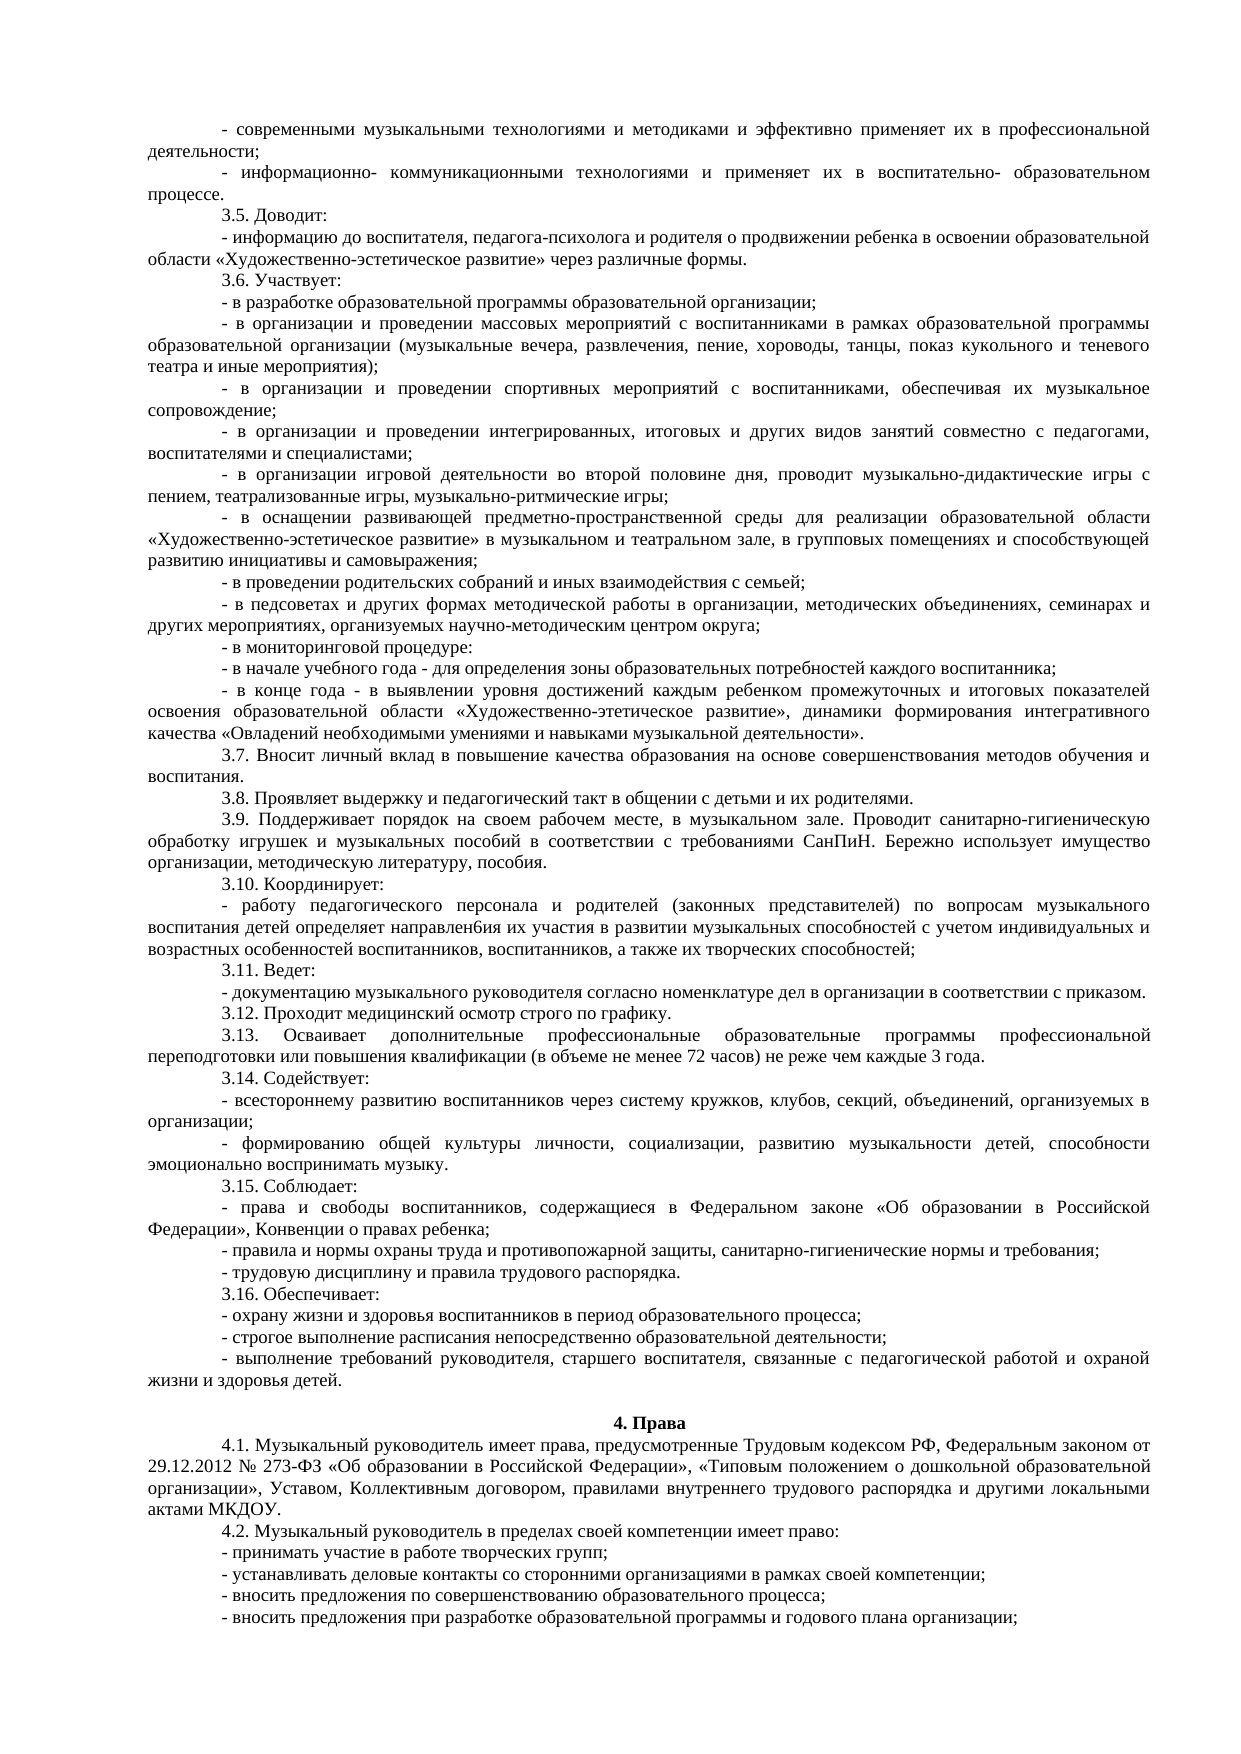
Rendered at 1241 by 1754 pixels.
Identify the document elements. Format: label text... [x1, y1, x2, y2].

text - всестороннему развитию воспитанников через систему кружков, клубов, секций, объединений, организуемых в организации; [148, 1088, 1152, 1132]
text 3.5. Доводит: [148, 204, 1152, 226]
text - в начале учебного года - для определения зоны образовательных потребностей каждого воспитанника; [148, 657, 1152, 679]
text - в организации и проведении спортивных мероприятий с воспитанниками, обеспечивая их музыкальное сопровождение; [148, 377, 1152, 420]
text 3.6. Участвует: [148, 269, 1152, 291]
text 4.2. Музыкальный руководитель в пределах своей компетенции имеет право: [148, 1520, 1152, 1541]
text - информационно- коммуникационными технологиями и применяет их в воспитательно- образовательном процессе. [148, 161, 1152, 204]
text 3.15. Соблюдает: [148, 1175, 1152, 1196]
text 4.1. Музыкальный руководитель имеет права, предусмотренные Трудовым кодексом РФ, Федеральным законом от 29.12.2012 № 273-ФЗ «Об образовании в Российской Федерации», «Типовым положением о дошкольной образовательной организации», Уставом, Коллективным договором, правилами внутреннего трудового распорядка и другими локальными актами МКДОУ. [148, 1433, 1152, 1520]
text - информацию до воспитателя, педагога-психолога и родителя о продвижении ребенка в освоении образовательной области «Художественно-эстетическое развитие» через различные формы. [148, 226, 1152, 269]
text 3.9. Поддерживает порядок на своем рабочем месте, в музыкальном зале. Проводит санитарно-гигиеническую обработку игрушек и музыкальных пособий в соответствии с требованиями СанПиН. Бережно использует имущество организации, методическую литературу, пособия. [148, 808, 1152, 873]
text 3.8. Проявляет выдержку и педагогический такт в общении с детьми и их родителями. [148, 787, 1152, 808]
text - современными музыкальными технологиями и методиками и эффективно применяет их в профессиональной деятельности; [148, 118, 1152, 161]
text - строгое выполнение расписания непосредственно образовательной деятельности; [148, 1326, 1152, 1347]
text - документацию музыкального руководителя согласно номенклатуре дел в организации в соответствии с приказом. [148, 981, 1152, 1002]
text - в проведении родительских собраний и иных взаимодействия с семьей; [148, 571, 1152, 592]
text - в организации и проведении интегрированных, итоговых и других видов занятий совместно с педагогами, воспитателями и специалистами; [148, 420, 1152, 463]
text - в мониторинговой процедуре: [148, 636, 1152, 657]
text - правила и нормы охраны труда и противопожарной защиты, санитарно-гигиенические нормы и требования; [148, 1239, 1152, 1261]
text 4. Права [148, 1412, 1152, 1433]
text 3.11. Ведет: [148, 959, 1152, 981]
text - работу педагогического персонала и родителей (законных представителей) по вопросам музыкального воспитания детей определяет направлен6ия их участия в развитии музыкальных способностей с учетом индивидуальных и возрастных особенностей воспитанников, воспитанников, а также их творческих способностей; [148, 894, 1152, 959]
text 3.13. Осваивает дополнительные профессиональные образовательные программы профессиональной переподготовки или повышения квалификации (в объеме не менее 72 часов) не реже чем каждые 3 года. [148, 1024, 1152, 1067]
text - вносить предложения при разработке образовательной программы и годового плана организации; [148, 1606, 1152, 1627]
text 3.7. Вносит личный вклад в повышение качества образования на основе совершенствования методов обучения и воспитания. [148, 743, 1152, 787]
text - выполнение требований руководителя, старшего воспитателя, связанные с педагогической работой и охраной жизни и здоровья детей. [148, 1347, 1152, 1390]
text - устанавливать деловые контакты со сторонними организациями в рамках своей компетенции; [148, 1563, 1152, 1584]
text - в педсоветах и других формах методической работы в организации, методических объединениях, семинарах и других мероприятиях, организуемых научно-методическим центром округа; [148, 592, 1152, 636]
text - охрану жизни и здоровья воспитанников в период образовательного процесса; [148, 1304, 1152, 1326]
text - в организации и проведении массовых мероприятий с воспитанниками в рамках образовательной программы образовательной организации (музыкальные вечера, развлечения, пение, хороводы, танцы, показ кукольного и теневого театра и иные мероприятия); [148, 312, 1152, 377]
text 3.14. Содействует: [148, 1067, 1152, 1088]
text - вносить предложения по совершенствованию образовательного процесса; [148, 1584, 1152, 1606]
text - формированию общей культуры личности, социализации, развитию музыкальности детей, способности эмоционально воспринимать музыку. [148, 1132, 1152, 1175]
text 3.16. Обеспечивает: [148, 1282, 1152, 1304]
text - принимать участие в работе творческих групп; [148, 1541, 1152, 1563]
text 3.10. Координирует: [148, 873, 1152, 894]
text - в организации игровой деятельности во второй половине дня, проводит музыкально-дидактические игры с пением, театрализованные игры, музыкально-ритмические игры; [148, 463, 1152, 506]
text - права и свободы воспитанников, содержащиеся в Федеральном законе «Об образовании в Российской Федерации», Конвенции о правах ребенка; [148, 1196, 1152, 1239]
text 3.12. Проходит медицинский осмотр строго по графику. [148, 1002, 1152, 1024]
text - в конце года - в выявлении уровня достижений каждым ребенком промежуточных и итоговых показателей освоения образовательной области «Художественно-этетическое развитие», динамики формирования интегративного качества «Овладений необходимыми умениями и навыками музыкальной деятельности». [148, 679, 1152, 743]
text - в разработке образовательной программы образовательной организации; [148, 291, 1152, 312]
text - трудовую дисциплину и правила трудового распорядка. [148, 1261, 1152, 1282]
text - в оснащении развивающей предметно-пространственной среды для реализации образовательной области «Художественно-эстетическое развитие» в музыкальном и театральном зале, в групповых помещениях и способствующей развитию инициативы и самовыражения; [148, 506, 1152, 571]
